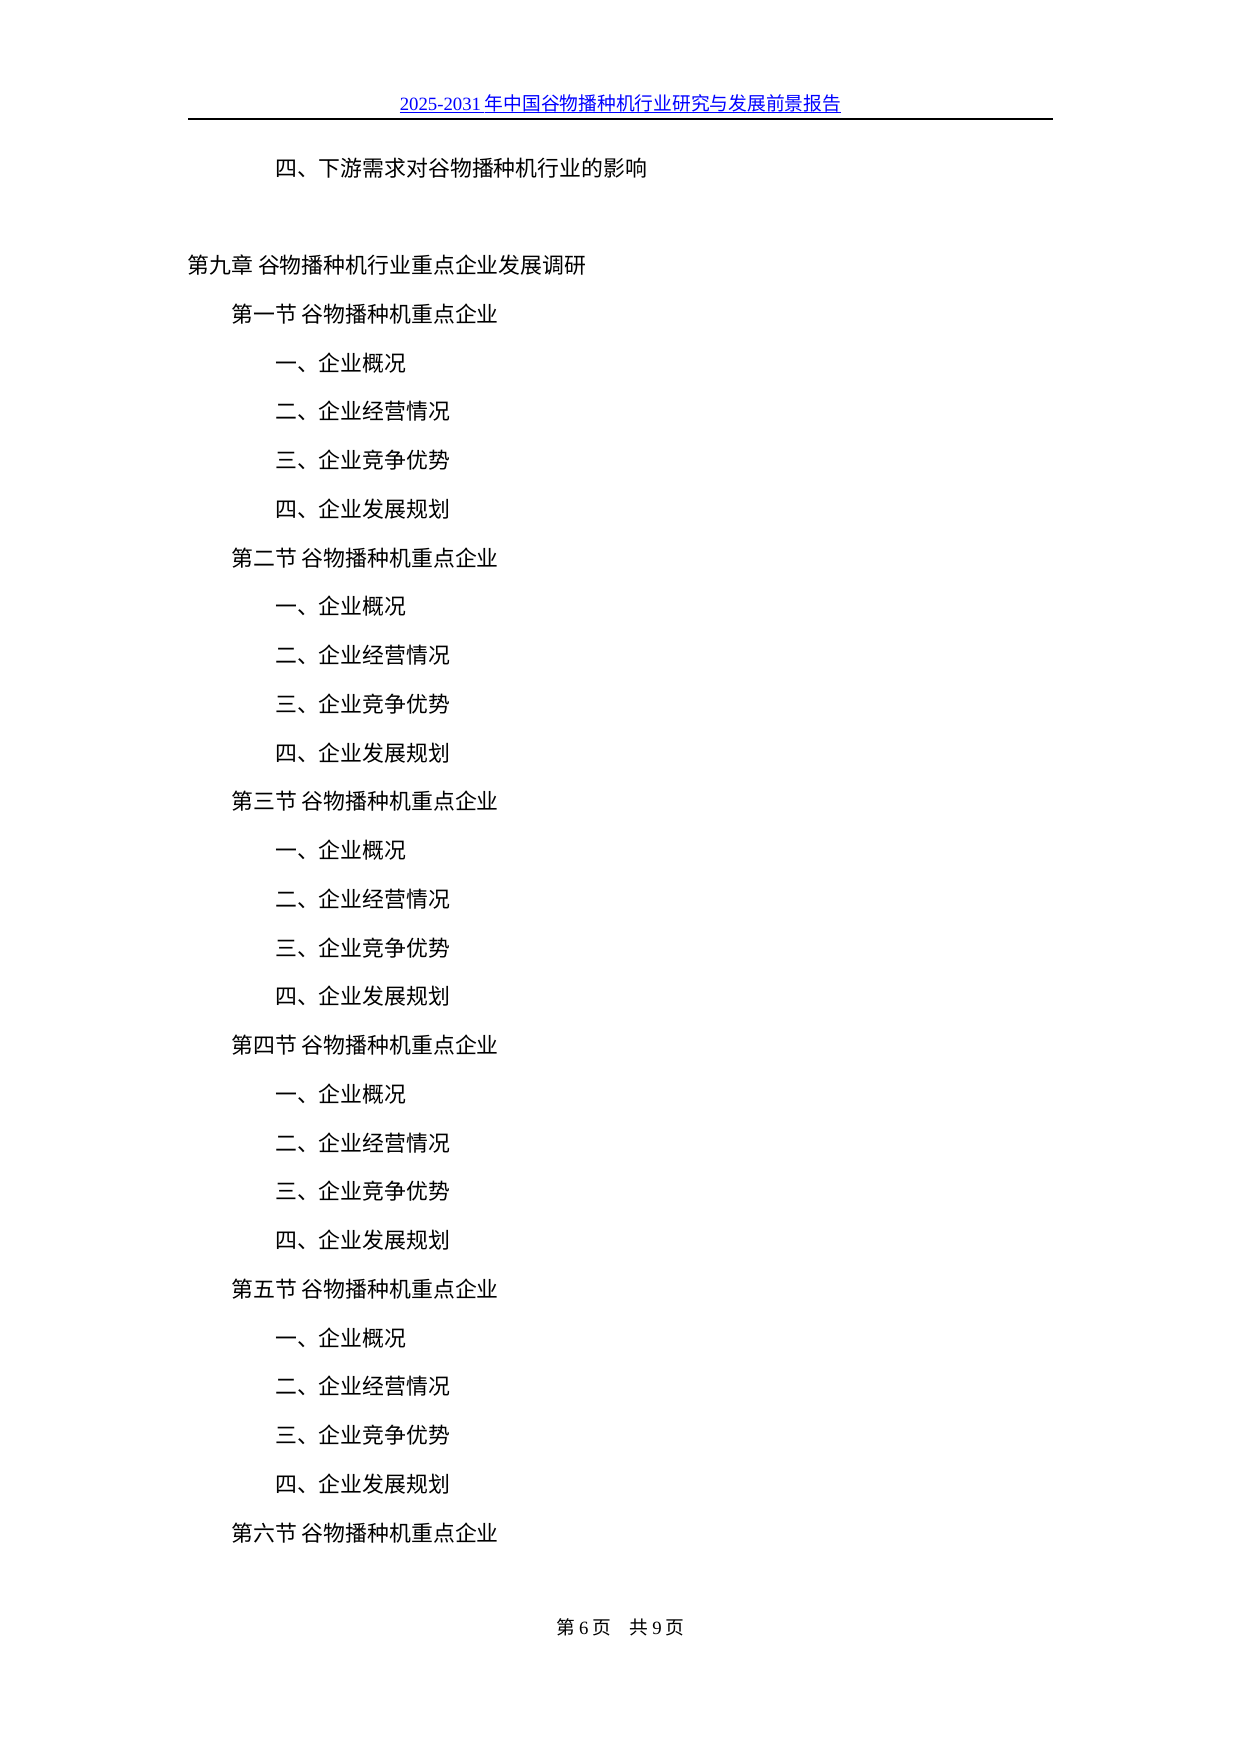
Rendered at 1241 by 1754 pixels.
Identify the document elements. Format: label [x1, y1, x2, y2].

text [187, 150, 1053, 1548]
